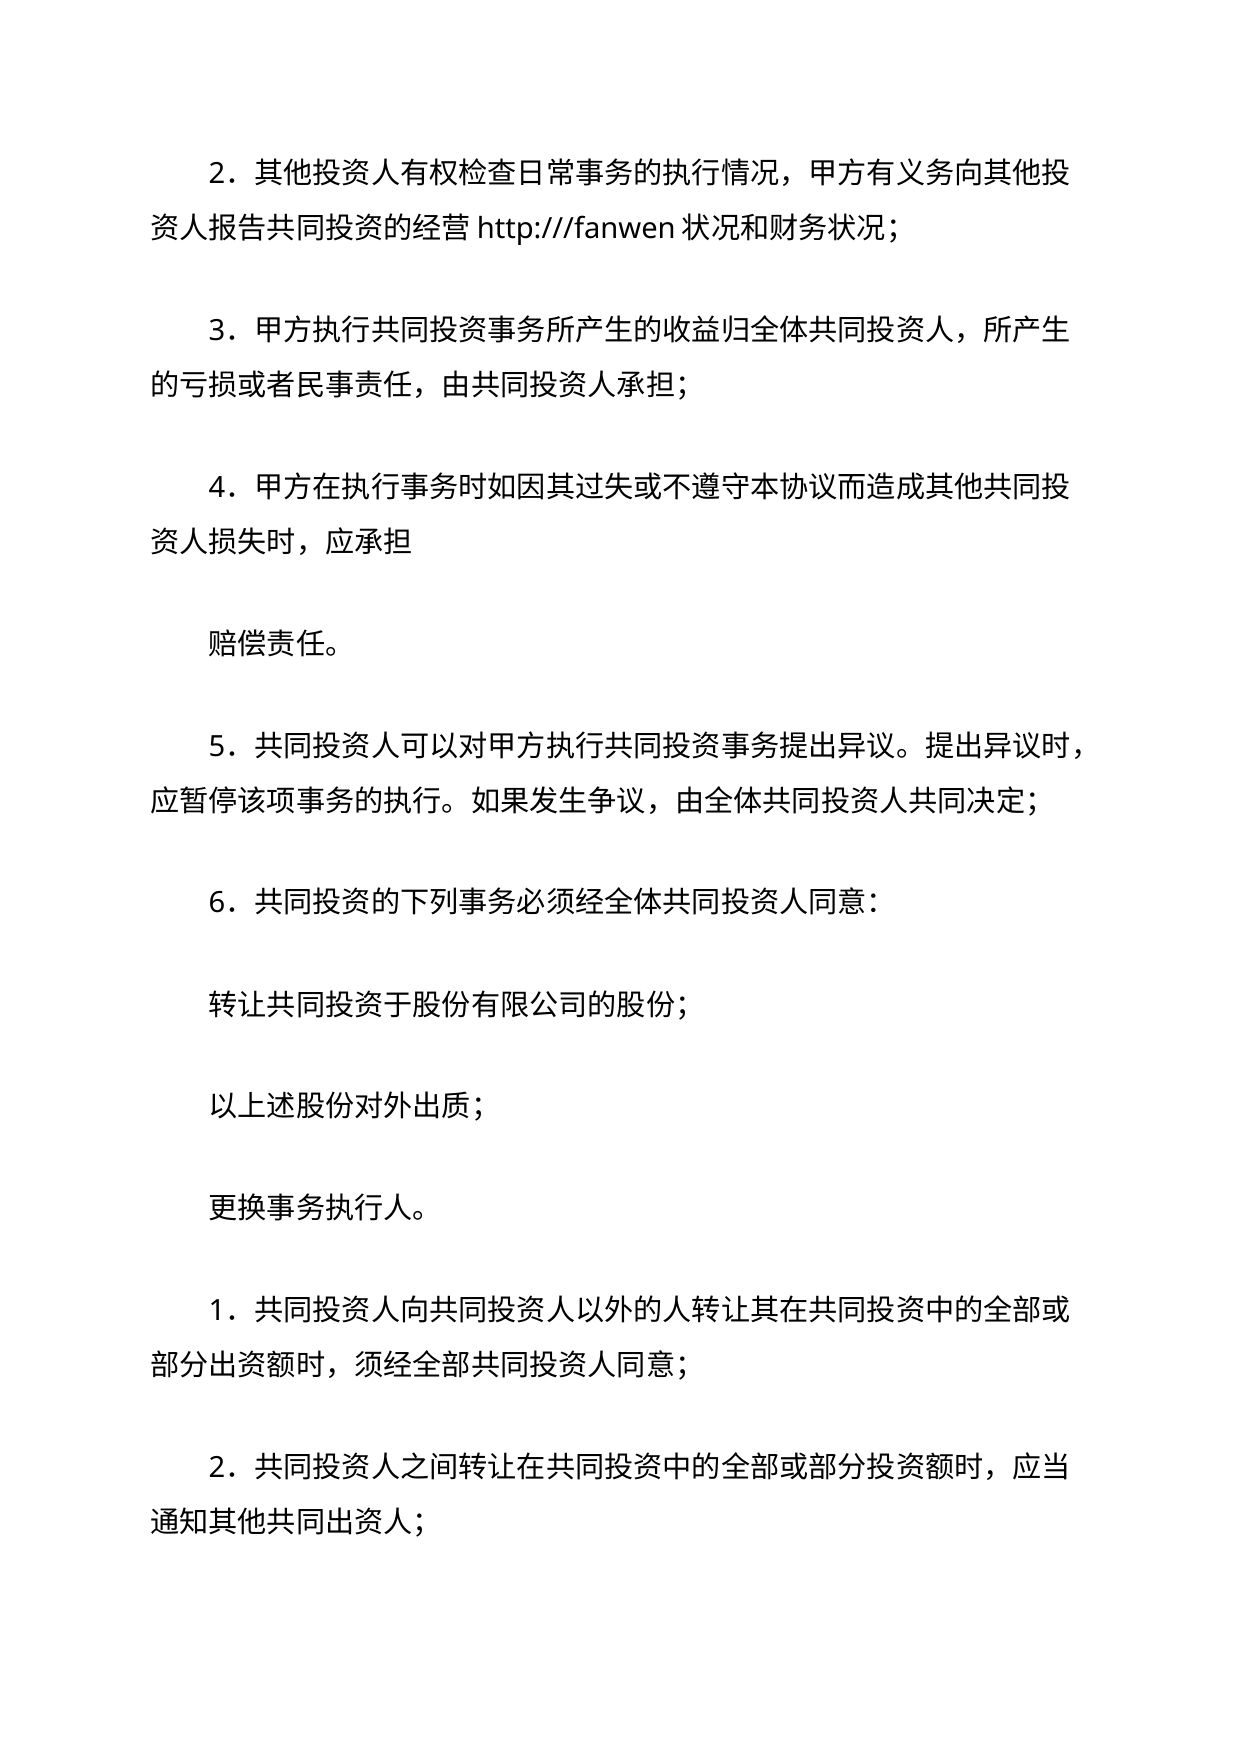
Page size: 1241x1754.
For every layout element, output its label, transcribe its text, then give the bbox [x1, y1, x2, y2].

text 5．共同投资人可以对甲方执行共同投资事务提出异议。提出异议时，应暂停该项事务的执行。如果发生争议，由全体共同投资人共同决定； [150, 722, 1090, 819]
text 1．共同投资人向共同投资人以外的人转让其在共同投资中的全部或部分出资额时，须经全部共同投资人同意； [150, 1286, 1090, 1384]
text 3．甲方执行共同投资事务所产生的收益归全体共同投资人，所产生的亏损或者民事责任，由共同投资人承担； [150, 307, 1090, 404]
text 赔偿责任。 [150, 621, 1090, 663]
text 更换事务执行人。 [150, 1184, 1090, 1227]
text 6．共同投资的下列事务必须经全体共同投资人同意： [150, 879, 1090, 921]
text 转让共同投资于股份有限公司的股份； [150, 981, 1090, 1023]
text 以上述股份对外出质； [150, 1083, 1090, 1125]
text 4．甲方在执行事务时如因其过失或不遵守本协议而造成其他共同投资人损失时，应承担 [150, 464, 1090, 561]
text 2．其他投资人有权检查日常事务的执行情况，甲方有义务向其他投资人报告共同投资的经营http:///fanwen状况和财务状况； [150, 150, 1090, 247]
text 2．共同投资人之间转让在共同投资中的全部或部分投资额时，应当通知其他共同出资人； [150, 1443, 1090, 1540]
